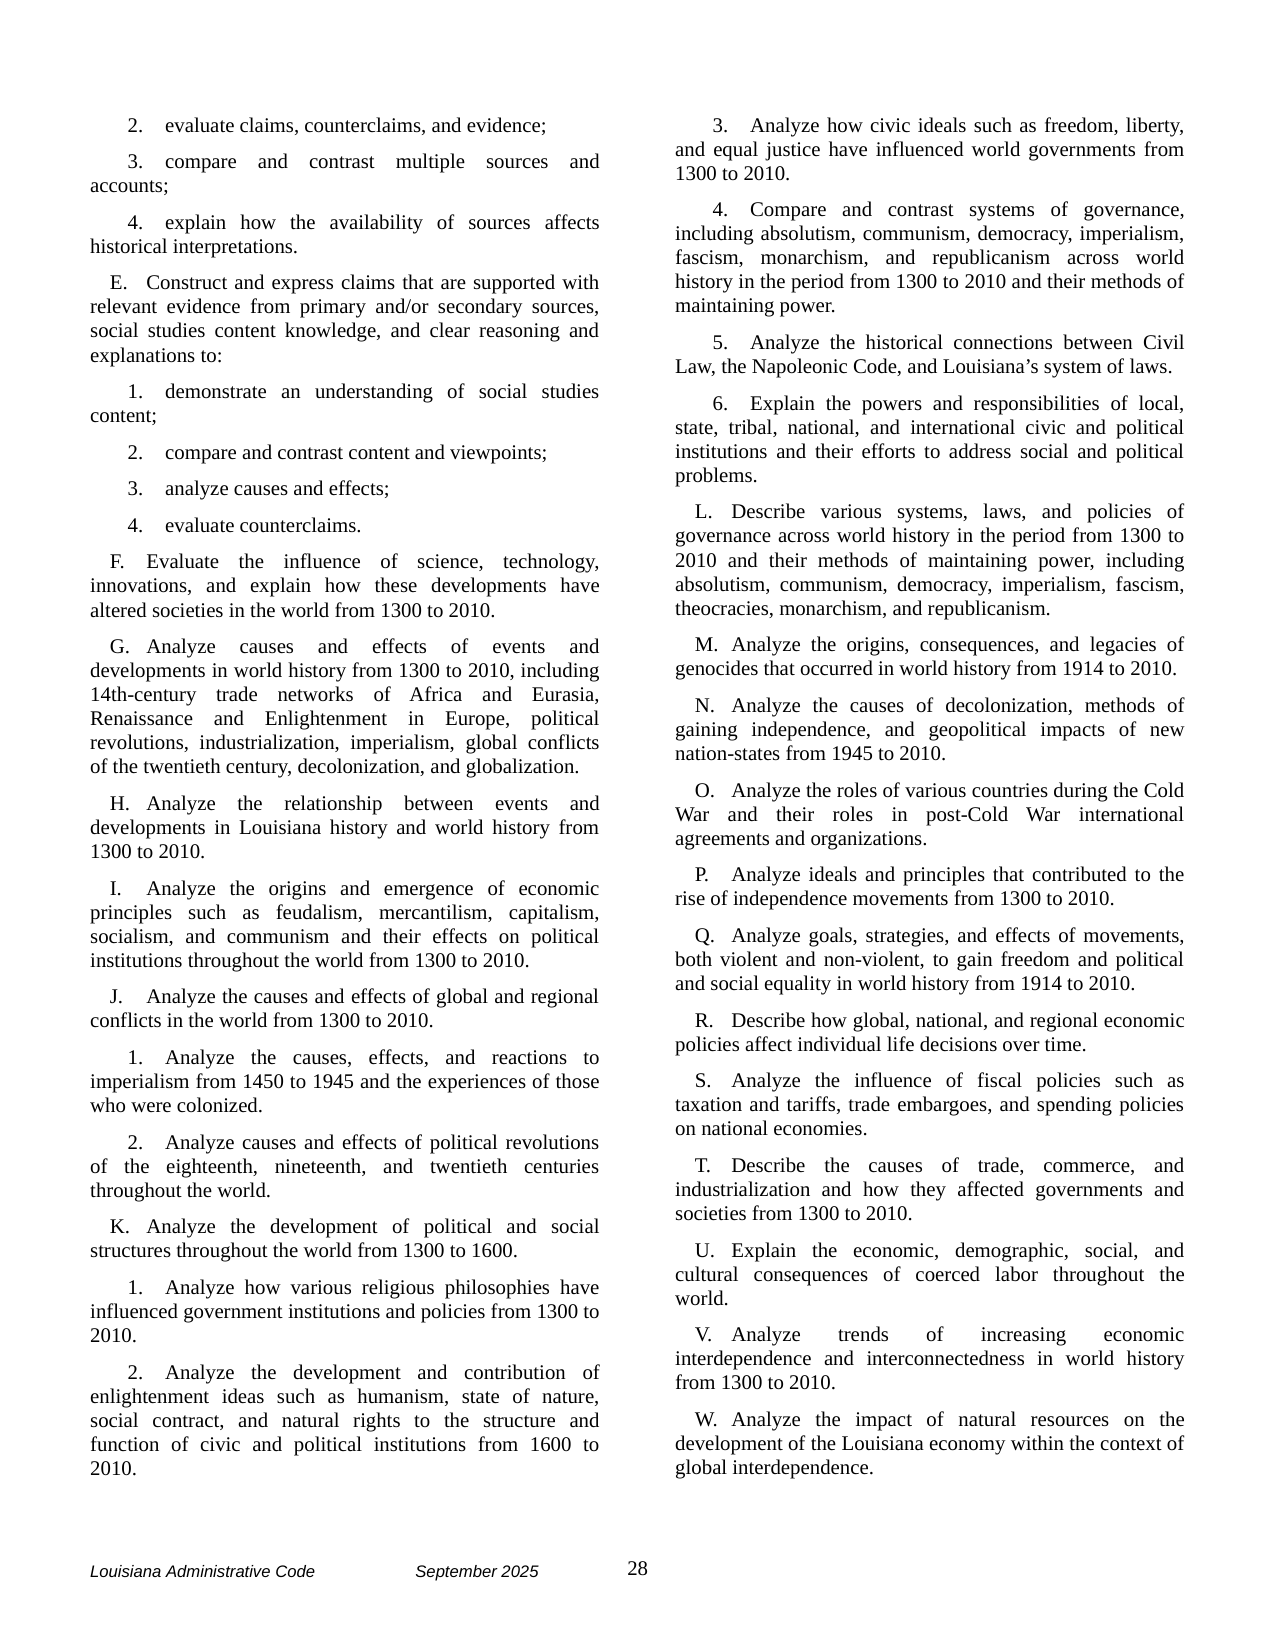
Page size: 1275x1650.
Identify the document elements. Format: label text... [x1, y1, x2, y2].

text 3. Analyze how civic ideals such as freedom, liberty, and equal justice have influenced world governments from 1300 to 2010. [675, 112, 1185, 185]
text P. Analyze ideals and principles that contributed to the rise of independence movements from 1300 to 2010. [675, 862, 1185, 910]
text H. Analyze the relationship between events and developments in Louisiana history and world history from 1300 to 2010. [90, 791, 600, 863]
text Q. Analyze goals, strategies, and effects of movements, both violent and non-violent, to gain freedom and political and social equality in world history from 1914 to 2010. [675, 923, 1185, 995]
text 3. analyze causes and effects; [90, 476, 600, 500]
text I. Analyze the origins and emergence of economic principles such as feudalism, mercantilism, capitalism, socialism, and communism and their effects on political institutions throughout the world from 1300 to 2010. [90, 876, 600, 972]
text 2. compare and contrast content and viewpoints; [90, 440, 600, 464]
text K. Analyze the development of political and social structures throughout the world from 1300 to 1600. [90, 1214, 600, 1262]
text 6. Explain the powers and responsibilities of local, state, tribal, national, and international civic and political institutions and their efforts to address social and political problems. [675, 391, 1185, 487]
text 3. compare and contrast multiple sources and accounts; [90, 149, 600, 197]
text T. Describe the causes of trade, commerce, and industrialization and how they affected governments and societies from 1300 to 2010. [675, 1153, 1185, 1225]
text S. Analyze the influence of fiscal policies such as taxation and tariffs, trade embargoes, and spending policies on national economies. [675, 1068, 1185, 1140]
text G. Analyze causes and effects of events and developments in world history from 1300 to 2010, including 14th-century trade networks of Africa and Eurasia, Renaissance and Enlightenment in Europe, political revolutions, industrialization, imperialism, global conflicts of the twentieth century, decolonization, and globalization. [90, 634, 600, 778]
text R. Describe how global, national, and regional economic policies affect individual life decisions over time. [675, 1007, 1185, 1056]
text J. Analyze the causes and effects of global and regional conflicts in the world from 1300 to 2010. [90, 984, 600, 1032]
text 4. Compare and contrast systems of governance, including absolutism, communism, democracy, imperialism, fascism, monarchism, and republicanism across world history in the period from 1300 to 2010 and their methods of maintaining power. [675, 197, 1185, 317]
text 5. Analyze the historical connections between Civil Law, the Napoleonic Code, and Louisiana’s system of laws. [675, 330, 1185, 378]
text U. Explain the economic, demographic, social, and cultural consequences of coerced labor throughout the world. [675, 1237, 1185, 1310]
text 2. evaluate claims, counterclaims, and evidence; [90, 112, 600, 137]
text E. Construct and express claims that are supported with relevant evidence from primary and/or secondary sources, social studies content knowledge, and clear reasoning and explanations to: [90, 270, 600, 367]
text O. Analyze the roles of various countries during the Cold War and their roles in post-Cold War international agreements and organizations. [675, 777, 1185, 850]
text 1. Analyze the causes, effects, and reactions to imperialism from 1450 to 1945 and the experiences of those who were colonized. [90, 1045, 600, 1117]
text M. Analyze the origins, consequences, and legacies of genocides that occurred in world history from 1914 to 2010. [675, 632, 1185, 680]
text 1. demonstrate an understanding of social studies content; [90, 379, 600, 427]
text 1. Analyze how various religious philosophies have influenced government institutions and policies from 1300 to 2010. [90, 1275, 600, 1347]
text L. Describe various systems, laws, and policies of governance across world history in the period from 1300 to 2010 and their methods of maintaining power, including absolutism, communism, democracy, imperialism, fascism, theocracies, monarchism, and republicanism. [675, 499, 1185, 620]
text 2. Analyze causes and effects of political revolutions of the eighteenth, nineteenth, and twentieth centuries throughout the world. [90, 1130, 600, 1202]
text F. Evaluate the influence of science, technology, innovations, and explain how these developments have altered societies in the world from 1300 to 2010. [90, 549, 600, 622]
text 4. explain how the availability of sources affects historical interpretations. [90, 210, 600, 258]
text N. Analyze the causes of decolonization, methods of gaining independence, and geopolitical impacts of new nation-states from 1945 to 2010. [675, 693, 1185, 765]
text 4. evaluate counterclaims. [90, 513, 600, 537]
text V. Analyze trends of increasing economic interdependence and interconnectedness in world history from 1300 to 2010. [675, 1322, 1185, 1394]
text 2. Analyze the development and contribution of enlightenment ideas such as humanism, state of nature, social contract, and natural rights to the structure and function of civic and political institutions from 1600 to 2010. [90, 1360, 600, 1480]
text W. Analyze the impact of natural resources on the development of the Louisiana economy within the context of global interdependence. [675, 1407, 1185, 1479]
